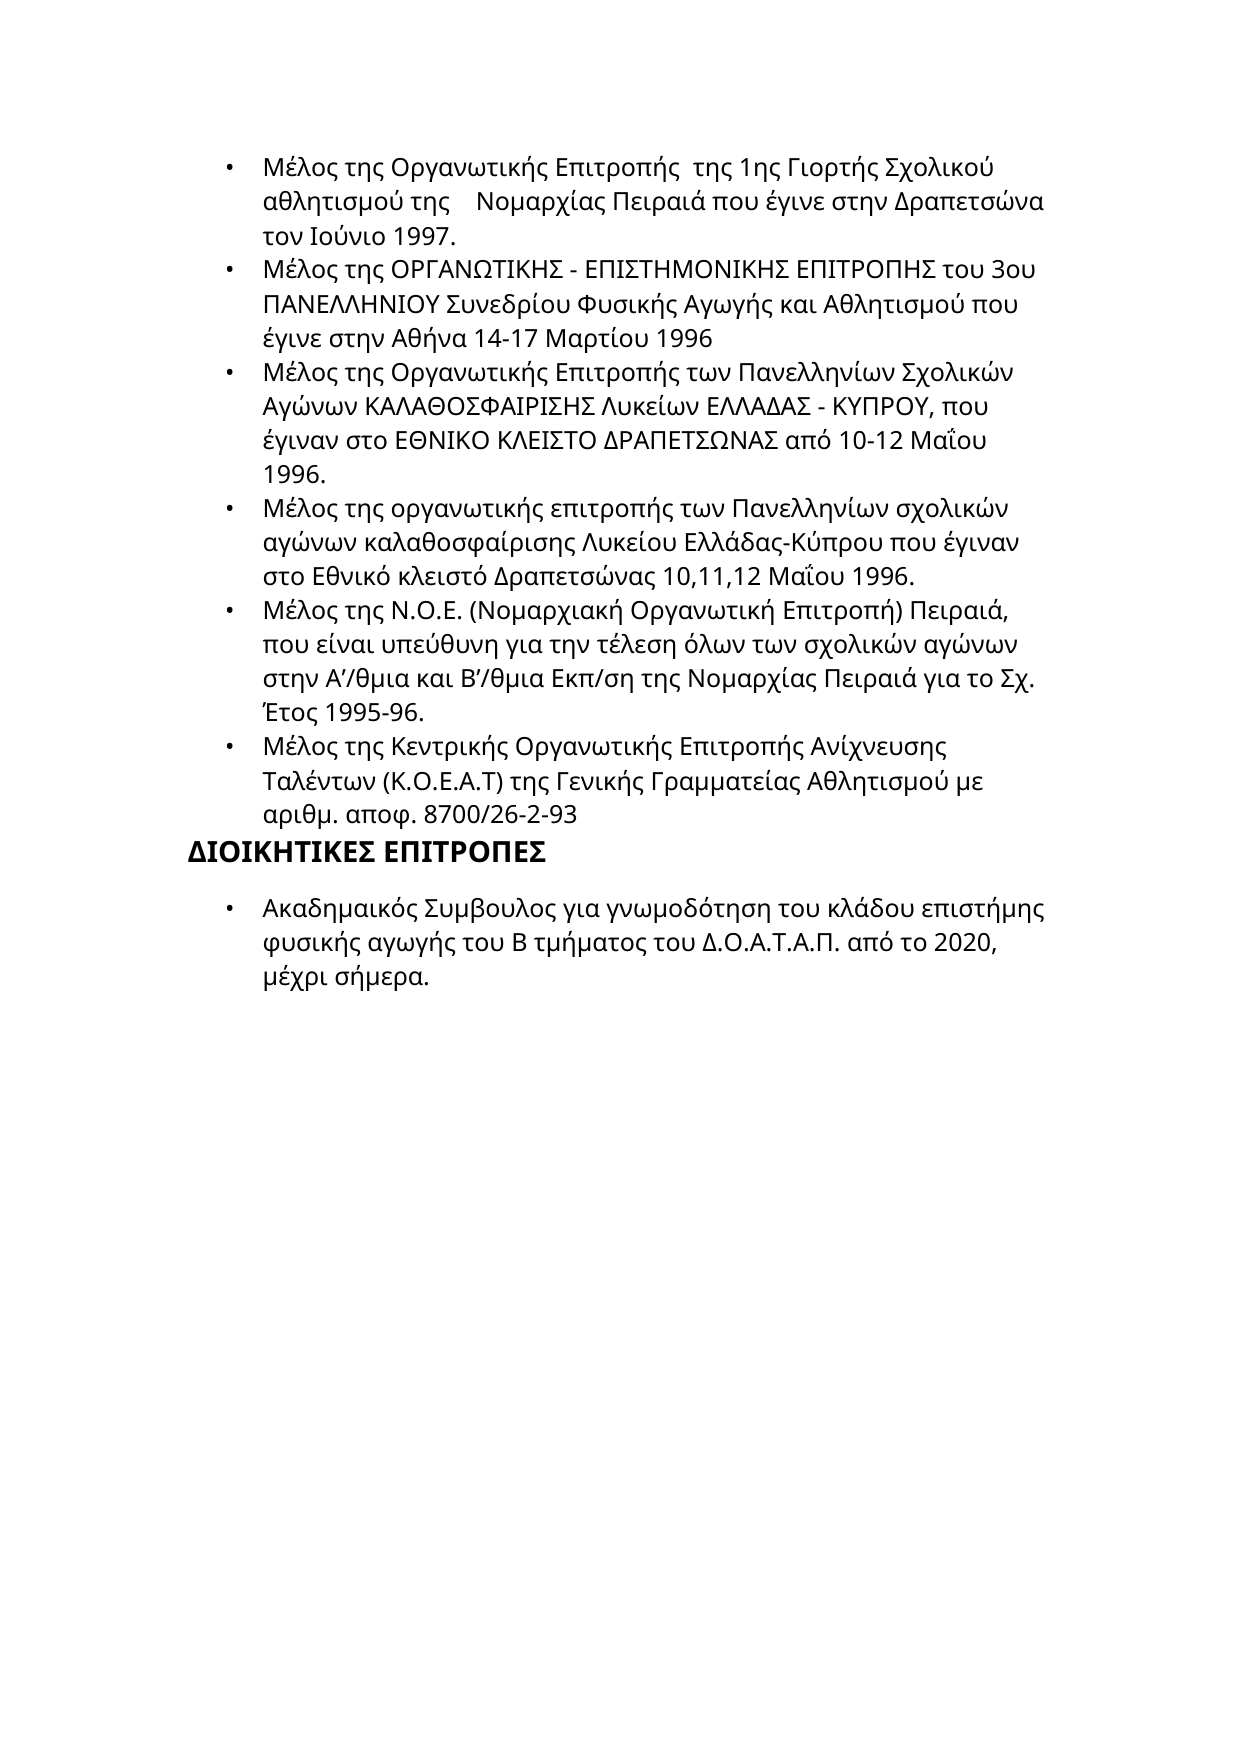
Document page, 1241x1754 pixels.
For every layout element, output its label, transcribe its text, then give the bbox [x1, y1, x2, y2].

list Ακαδημαικός Συμβουλος για γνωμοδότηση του κλάδου επιστήμης φυσικής αγωγής του Β τμήματος του Δ.Ο.Α.Τ.Α.Π. από το 2020, μέχρι σήμερα. [225, 891, 1053, 993]
list Μέλος της Ν.Ο.Ε. (Νομαρχιακή Οργανωτική Επιτροπή) Πειραιά, που είναι υπεύθυνη για την τέλεση όλων των σχολικών αγώνων στην Α’/θμια και Β’/θμια Εκπ/ση της Νομαρχίας Πειραιά για το Σχ. Έτος 1995-96. [225, 593, 1053, 729]
list Μέλος της Οργανωτικής Επιτροπής των Πανελληνίων Σχολικών Αγώνων ΚΑΛΑΘΟΣΦΑΙΡΙΣΗΣ Λυκείων ΕΛΛΑΔΑΣ - ΚΥΠΡΟΥ, που έγιναν στο ΕΘΝΙΚΟ ΚΛΕΙΣΤΟ ΔΡΑΠΕΤΣΩΝΑΣ από 10-12 Μαΐου 1996. [225, 354, 1053, 491]
list Μέλος της Κεντρικής Οργανωτικής Επιτροπής Ανίχνευσης Ταλέντων (Κ.Ο.Ε.Α.Τ) της Γενικής Γραμματείας Αθλητισμού με αριθμ. αποφ. 8700/26-2-93 [225, 729, 1053, 831]
list Μέλος της Οργανωτικής Επιτροπής της 1ης Γιορτής Σχολικού αθλητισμού της Νομαρχίας Πειραιά που έγινε στην Δραπετσώνα τον Ιούνιο 1997. [225, 150, 1053, 252]
list Μέλος της οργανωτικής επιτροπής των Πανελληνίων σχολικών αγώνων καλαθοσφαίρισης Λυκείου Ελλάδας-Κύπρου που έγιναν στο Εθνικό κλειστό Δραπετσώνας 10,11,12 Μαΐου 1996. [225, 491, 1053, 593]
list Μέλος της ΟΡΓΑΝΩΤΙΚΗΣ - ΕΠΙΣΤΗΜΟΝΙΚΗΣ ΕΠΙΤΡΟΠΗΣ του 3ου ΠΑΝΕΛΛΗΝΙΟΥ Συνεδρίου Φυσικής Αγωγής και Αθλητισμού που έγινε στην Αθήνα 14-17 Μαρτίου 1996 [225, 252, 1053, 354]
subtitle ΔΙΟΙΚΗΤΙΚΕΣ ΕΠΙΤΡΟΠΕΣ [187, 831, 1098, 871]
